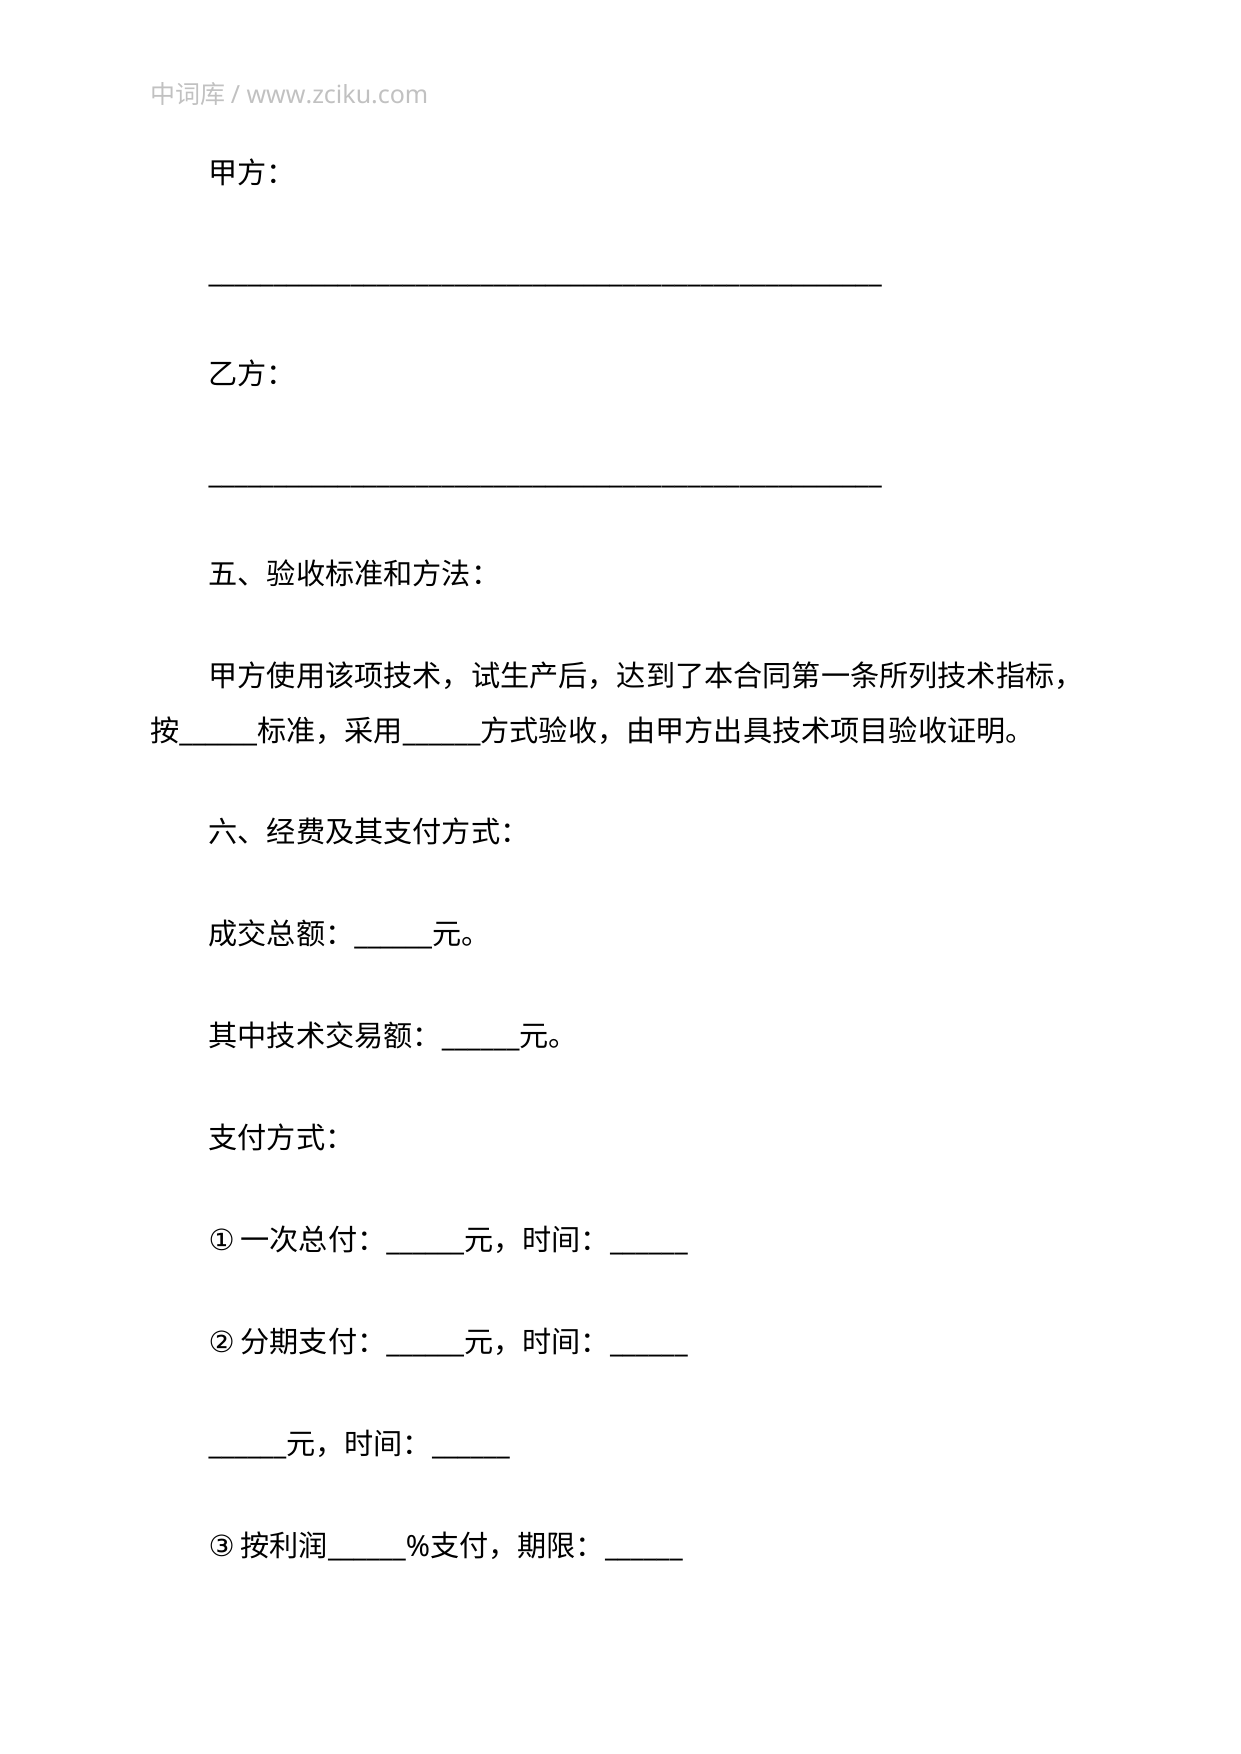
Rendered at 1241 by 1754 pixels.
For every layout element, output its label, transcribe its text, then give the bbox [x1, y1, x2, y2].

text 其中技术交易额：______元。 [150, 1013, 1090, 1055]
text ______元，时间：______ [150, 1421, 1090, 1463]
text 乙方： [150, 350, 1090, 392]
text 甲方使用该项技术，试生产后，达到了本合同第一条所列技术指标，按______标准，采用______方式验收，由甲方出具技术项目验收证明。 [150, 652, 1090, 749]
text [150, 252, 1090, 291]
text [150, 452, 1090, 492]
text 五、验收标准和方法： [150, 550, 1090, 593]
text ②分期支付：______元，时间：______ [150, 1318, 1090, 1361]
text 支付方式： [150, 1115, 1090, 1157]
text 甲方： [150, 150, 1090, 192]
text 成交总额：______元。 [150, 911, 1090, 953]
text ③按利润______%支付，期限：______ [150, 1522, 1090, 1565]
text ①一次总付：______元，时间：______ [150, 1217, 1090, 1259]
text 六、经费及其支付方式： [150, 809, 1090, 851]
